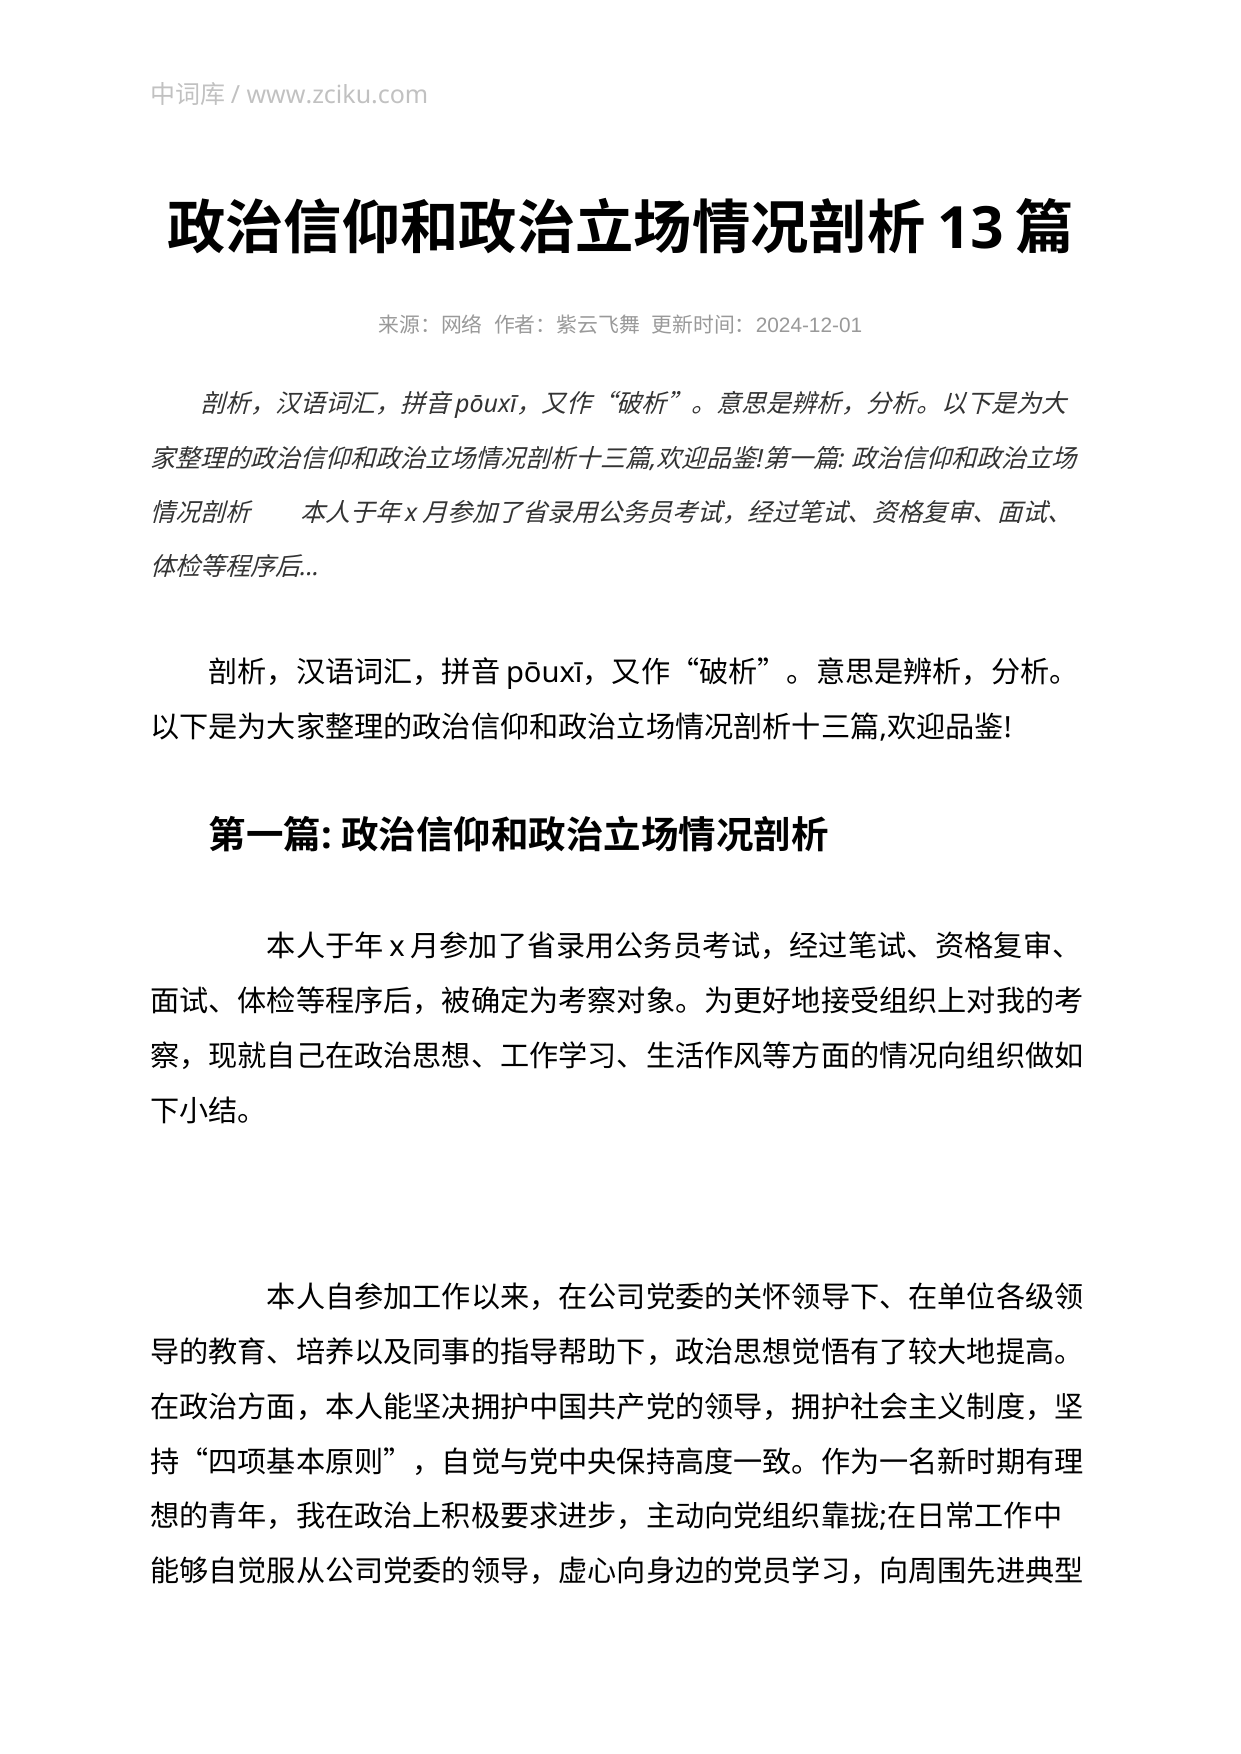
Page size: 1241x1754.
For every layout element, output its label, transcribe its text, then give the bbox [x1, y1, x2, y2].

text 剖析，汉语词汇，拼音pōuxī，又作“破析”。意思是辨析，分析。以下是为大家整理的政治信仰和政治立场情况剖析十三篇,欢迎品鉴! [150, 648, 1090, 746]
subtitle 政治信仰和政治立场情况剖析13篇 [150, 181, 1090, 266]
text 来源：网络 作者：紫云飞舞 更新时间：2024-12-01 [150, 313, 1090, 337]
text 第一篇: 政治信仰和政治立场情况剖析 [150, 805, 1090, 859]
text 本人于年x月参加了省录用公务员考试，经过笔试、资格复审、面试、体检等程序后，被确定为考察对象。为更好地接受组织上对我的考察，现就自己在政治思想、工作学习、生活作风等方面的情况向组织做如下小结。 [150, 923, 1090, 1130]
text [150, 1273, 1090, 1590]
text 剖析，汉语词汇，拼音pōuxī，又作“破析”。意思是辨析，分析。以下是为大家整理的政治信仰和政治立场情况剖析十三篇,欢迎品鉴!第一篇: 政治信仰和政治立场情况剖析 本人于年x月参加了省录用公务员考试，经过笔试、资格复审、面试、体检等程序后... [150, 384, 1090, 583]
